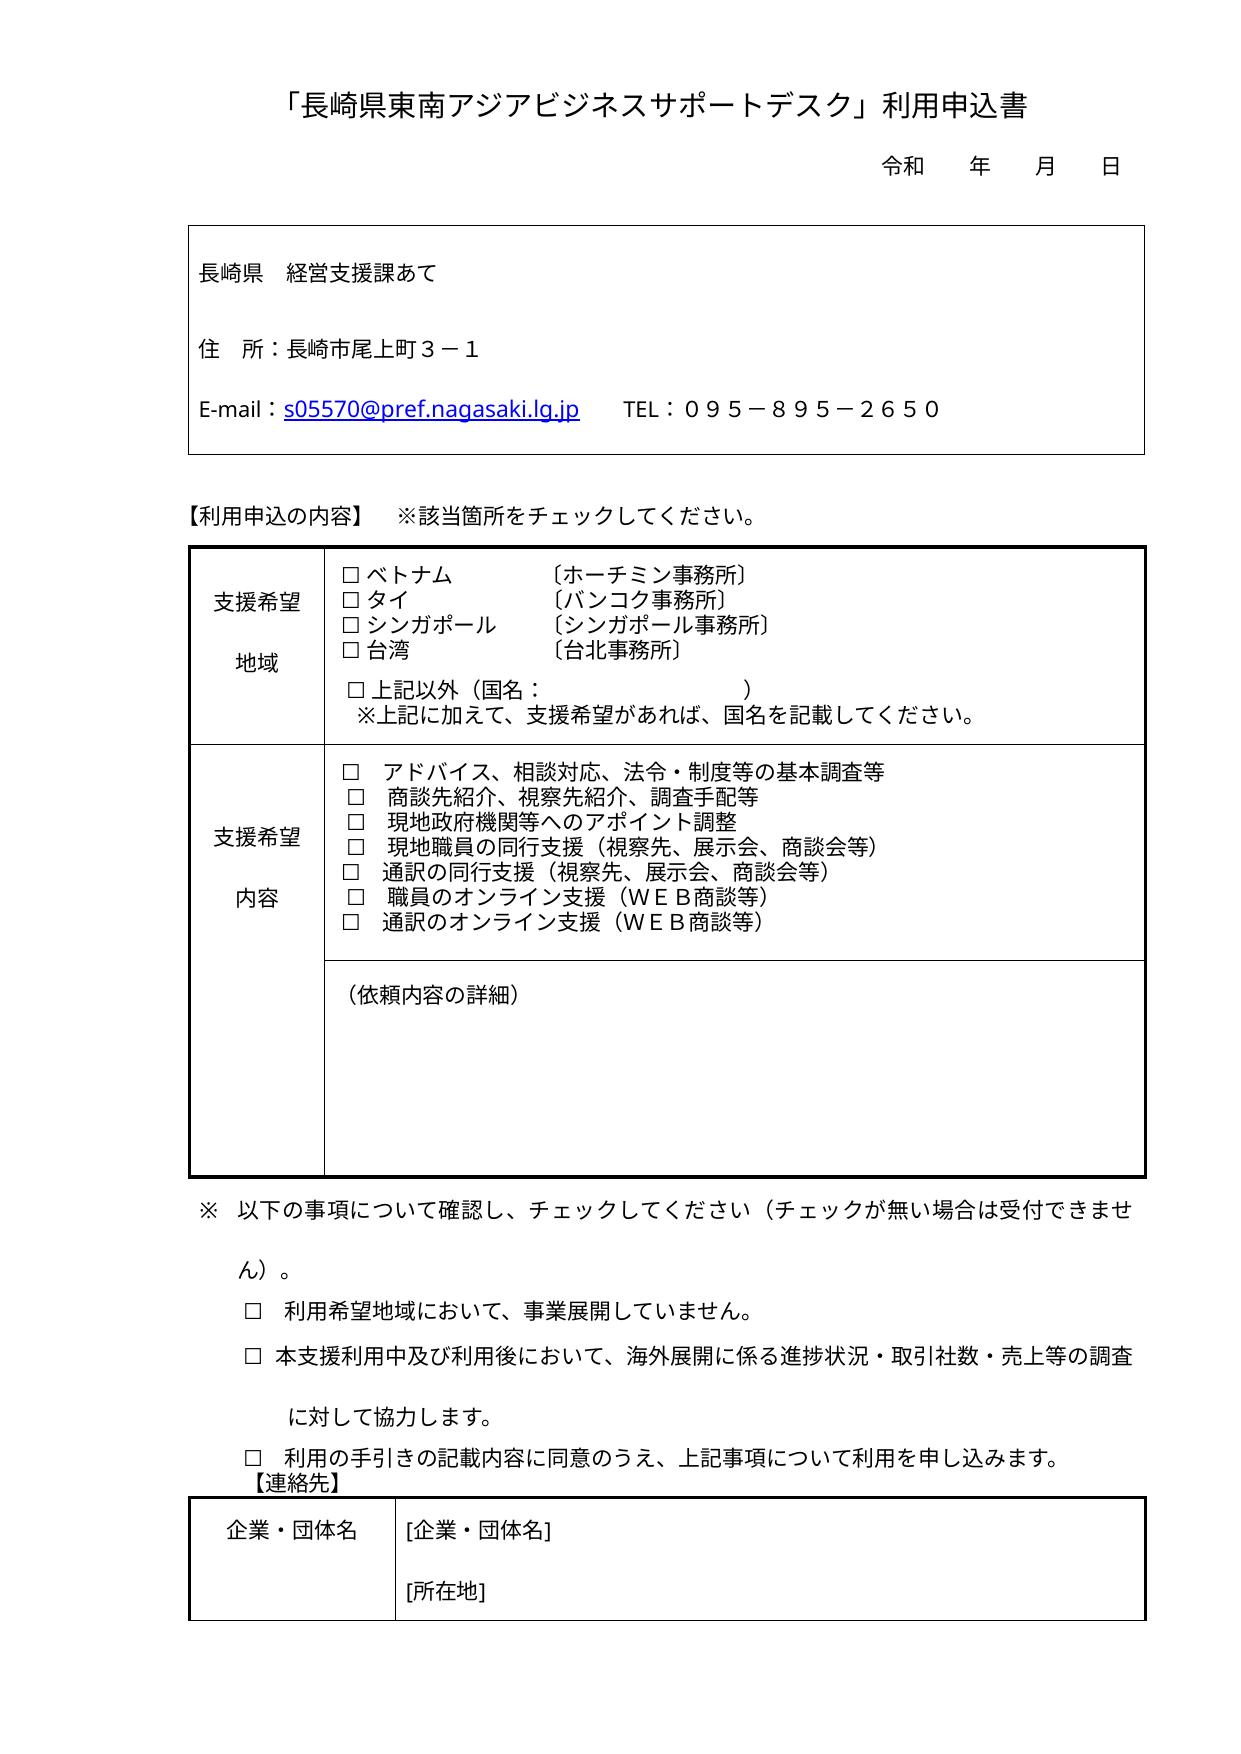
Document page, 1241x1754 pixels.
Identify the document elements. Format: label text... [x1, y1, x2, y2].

table_cell （依頼内容の詳細） [325, 961, 1144, 1175]
table_cell 支援希望 内容 [191, 745, 324, 1175]
table_header 長崎県 経営支援課あて 住 所：長崎市尾上町３－１ E-mail：s05570@pref.nagasaki.lg.jp TEL：０９５－８９５－２６５０ [189, 226, 1144, 453]
text 【利用申込の内容】 ※該当箇所をチェックしてください。 [177, 485, 1122, 545]
table_cell 企業・団体名 [191, 1499, 395, 1620]
table_header 支援希望 地域 [191, 549, 324, 744]
table_header ベトナム 〔ホーチミン事務所〕 タイ 〔バンコク事務所〕 シンガポール 〔シンガポール事務所〕 台湾 〔台北事務所〕 上記以外（国名： ） ※上記に加えて、支援希望があれば、国名を記載してください。 [325, 549, 1144, 744]
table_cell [396, 1499, 1144, 1620]
table_cell 以下の事項について確認し、チェックしてください（チェックが無い場合は受付できません）。 利用希望地域において、事業展開していません。 本支援利用中及び利用後において、海外展開に係る進捗状況・取引社数・売上等の調査に対して協力します。 利用の手引きの記載内容に同意のうえ、上記事項について利用を申し込みます。 【連絡先】 [189, 1179, 1145, 1496]
table_cell アドバイス、相談対応、法令・制度等の基本調査等 商談先紹介、視察先紹介、調査手配等 現地政府機関等へのアポイント調整 現地職員の同行支援（視察先、展示会、商談会等） 通訳の同行支援（視察先、展示会、商談会等） 職員のオンライン支援（ＷＥＢ商談等） 通訳のオンライン支援（ＷＥＢ商談等） [325, 745, 1144, 960]
text 令和 年 月 日 [177, 134, 1122, 195]
text 「長崎県東南アジアビジネスサポートデスク」利用申込書 [177, 74, 1122, 134]
